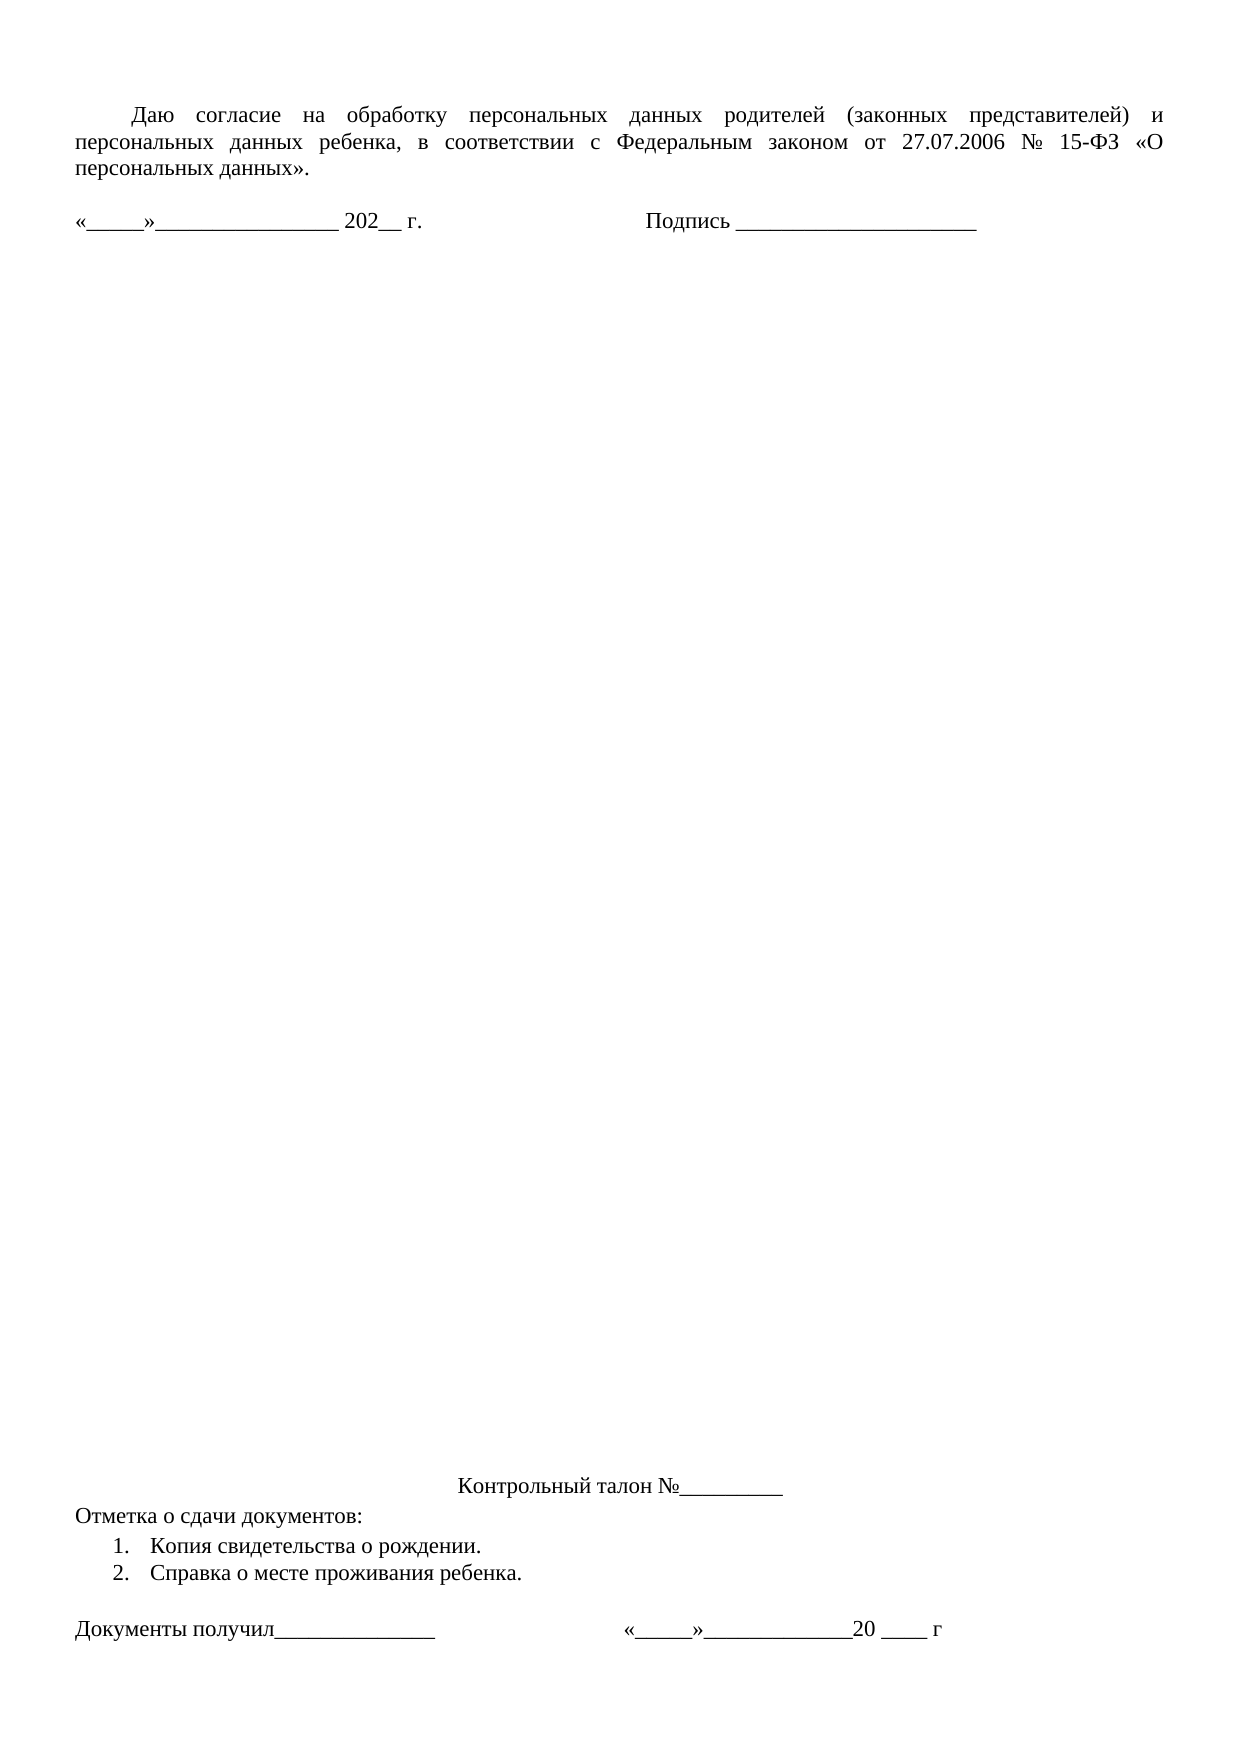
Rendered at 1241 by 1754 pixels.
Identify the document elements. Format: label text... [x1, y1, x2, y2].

text Контрольный талон №_________ [75, 1472, 1165, 1498]
text «_____»________________ 202__ г. Подпись _____________________ [75, 207, 1165, 233]
text Даю согласие на обработку персональных данных родителей (законных представителей) и персональных данных ребенка, в соответствии с Федеральным законом от 27.07.2006 № 15-ФЗ «О персональных данных». [75, 101, 1165, 180]
text Документы получил______________ «_____»_____________20 ____ г [75, 1615, 1165, 1641]
list Справка о месте проживания ребенка. [112, 1558, 1165, 1585]
list Копия свидетельства о рождении. [112, 1532, 1165, 1558]
text Отметка о сдачи документов: [75, 1502, 1165, 1528]
